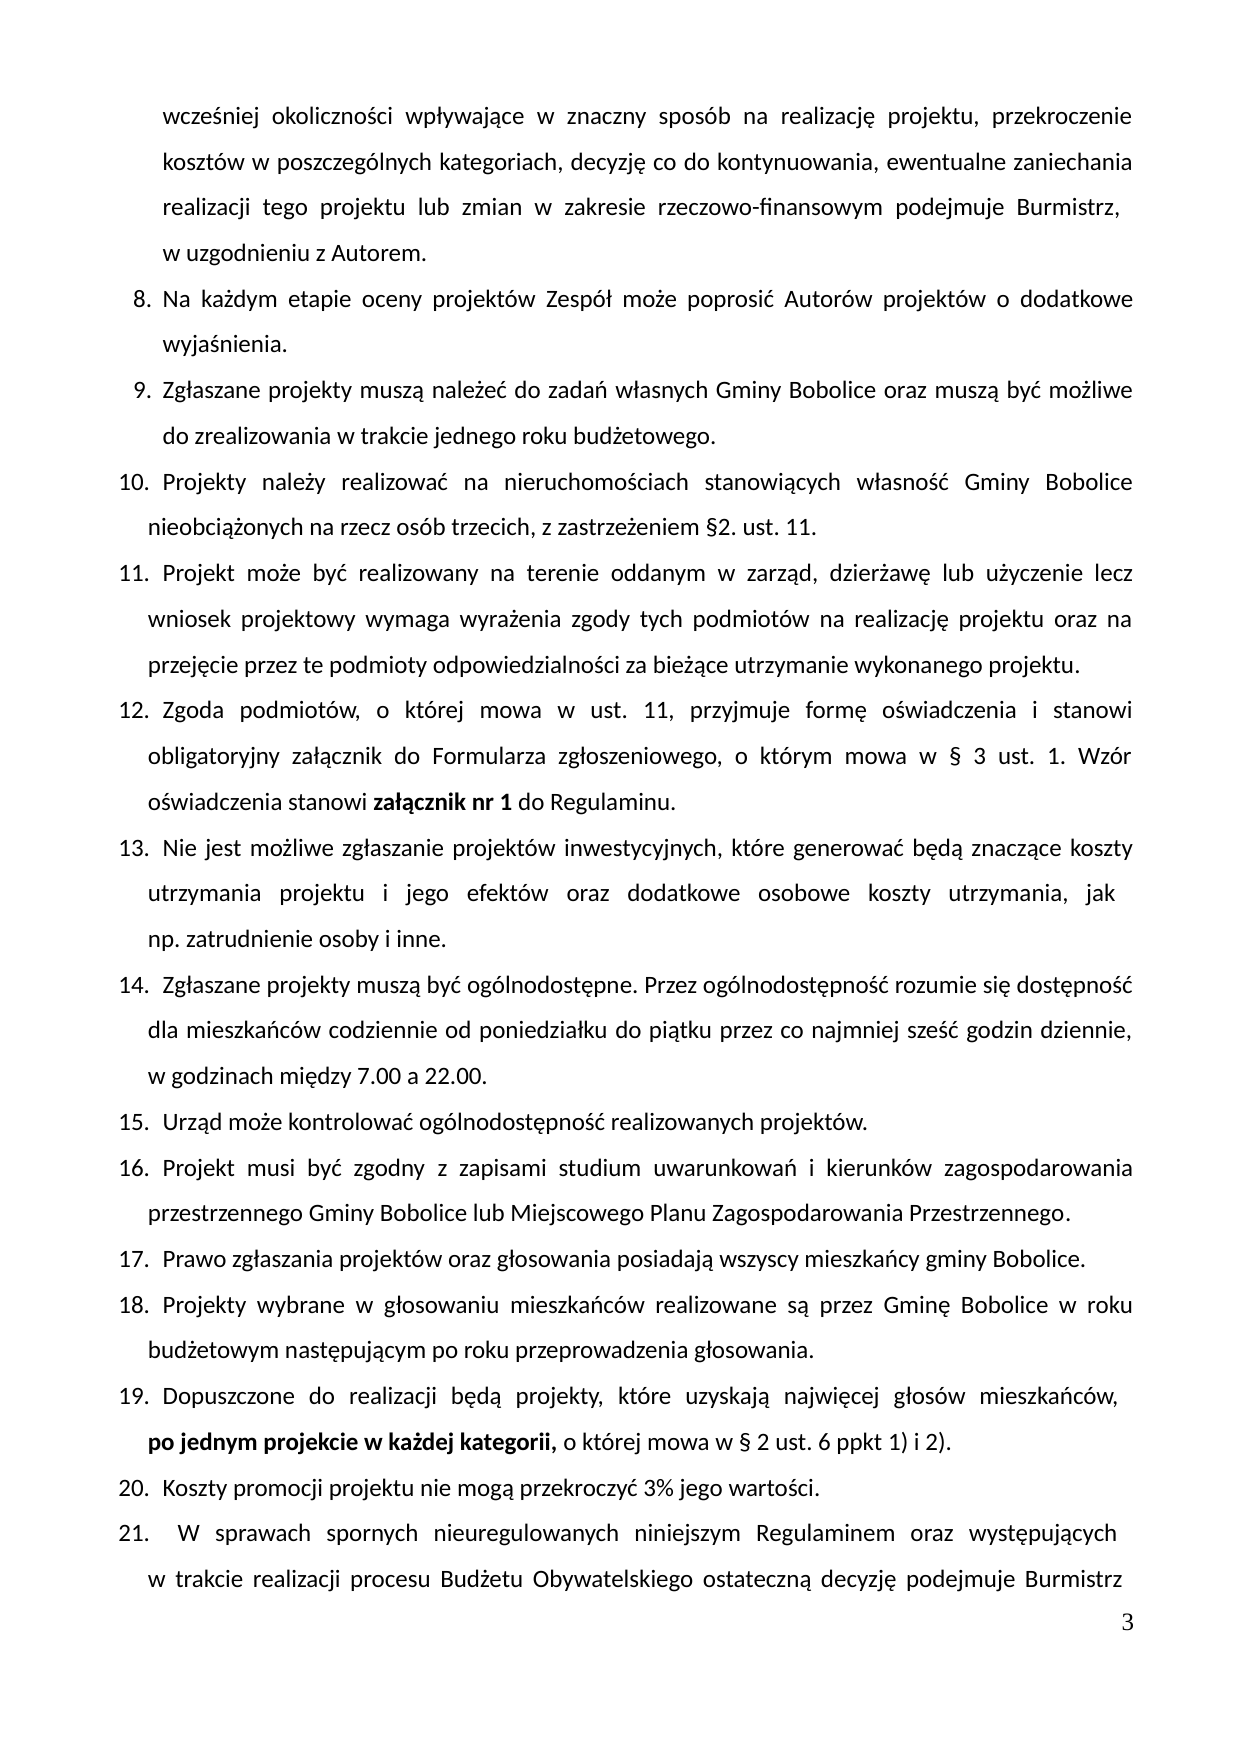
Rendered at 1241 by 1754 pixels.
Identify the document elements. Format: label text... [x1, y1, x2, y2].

list Dopuszczone do realizacji będą projekty, które uzyskają najwięcej głosów mieszkańców, po jednym projekcie w każdej kategorii, o której mowa w § 2 ust. 6 ppkt 1) i 2). [118, 1380, 1134, 1457]
list Na każdym etapie oceny projektów Zespół może poprosić Autorów projektów o dodatkowe wyjaśnienia. [133, 283, 1134, 359]
list Projekty należy realizować na nieruchomościach stanowiących własność Gminy Bobolice nieobciążonych na rzecz osób trzecich, z zastrzeżeniem §2. ust. 11. [118, 466, 1134, 542]
list Projekt może być realizowany na terenie oddanym w zarząd, dzierżawę lub użyczenie lecz wniosek projektowy wymaga wyrażenia zgody tych podmiotów na realizację projektu oraz na przejęcie przez te podmioty odpowiedzialności za bieżące utrzymanie wykonanego projektu. [118, 557, 1134, 679]
list Prawo zgłaszania projektów oraz głosowania posiadają wszyscy mieszkańcy gminy Bobolice. [118, 1243, 1134, 1274]
list Urząd może kontrolować ogólnodostępność realizowanych projektów. [118, 1106, 1134, 1137]
list Koszty promocji projektu nie mogą przekroczyć 3% jego wartości. [118, 1472, 1134, 1502]
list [133, 100, 1134, 268]
list Nie jest możliwe zgłaszanie projektów inwestycyjnych, które generować będą znaczące koszty utrzymania projektu i jego efektów oraz dodatkowe osobowe koszty utrzymania, jak np. zatrudnienie osoby i inne. [118, 832, 1134, 954]
list Projekty wybrane w głosowaniu mieszkańców realizowane są przez Gminę Bobolice w roku budżetowym następującym po roku przeprowadzenia głosowania. [118, 1289, 1134, 1365]
list Zgoda podmiotów, o której mowa w ust. 11, przyjmuje formę oświadczenia i stanowi obligatoryjny załącznik do Formularza zgłoszeniowego, o którym mowa w § 3 ust. 1. Wzór oświadczenia stanowi załącznik nr 1 do Regulaminu. [118, 694, 1134, 816]
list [118, 1518, 1134, 1594]
list Zgłaszane projekty muszą należeć do zadań własnych Gminy Bobolice oraz muszą być możliwe do zrealizowania w trakcie jednego roku budżetowego. [133, 374, 1134, 451]
list Projekt musi być zgodny z zapisami studium uwarunkowań i kierunków zagospodarowania przestrzennego Gminy Bobolice lub Miejscowego Planu Zagospodarowania Przestrzennego. [118, 1152, 1134, 1228]
list Zgłaszane projekty muszą być ogólnodostępne. Przez ogólnodostępność rozumie się dostępność dla mieszkańców codziennie od poniedziałku do piątku przez co najmniej sześć godzin dziennie, w godzinach między 7.00 a 22.00. [118, 969, 1134, 1091]
